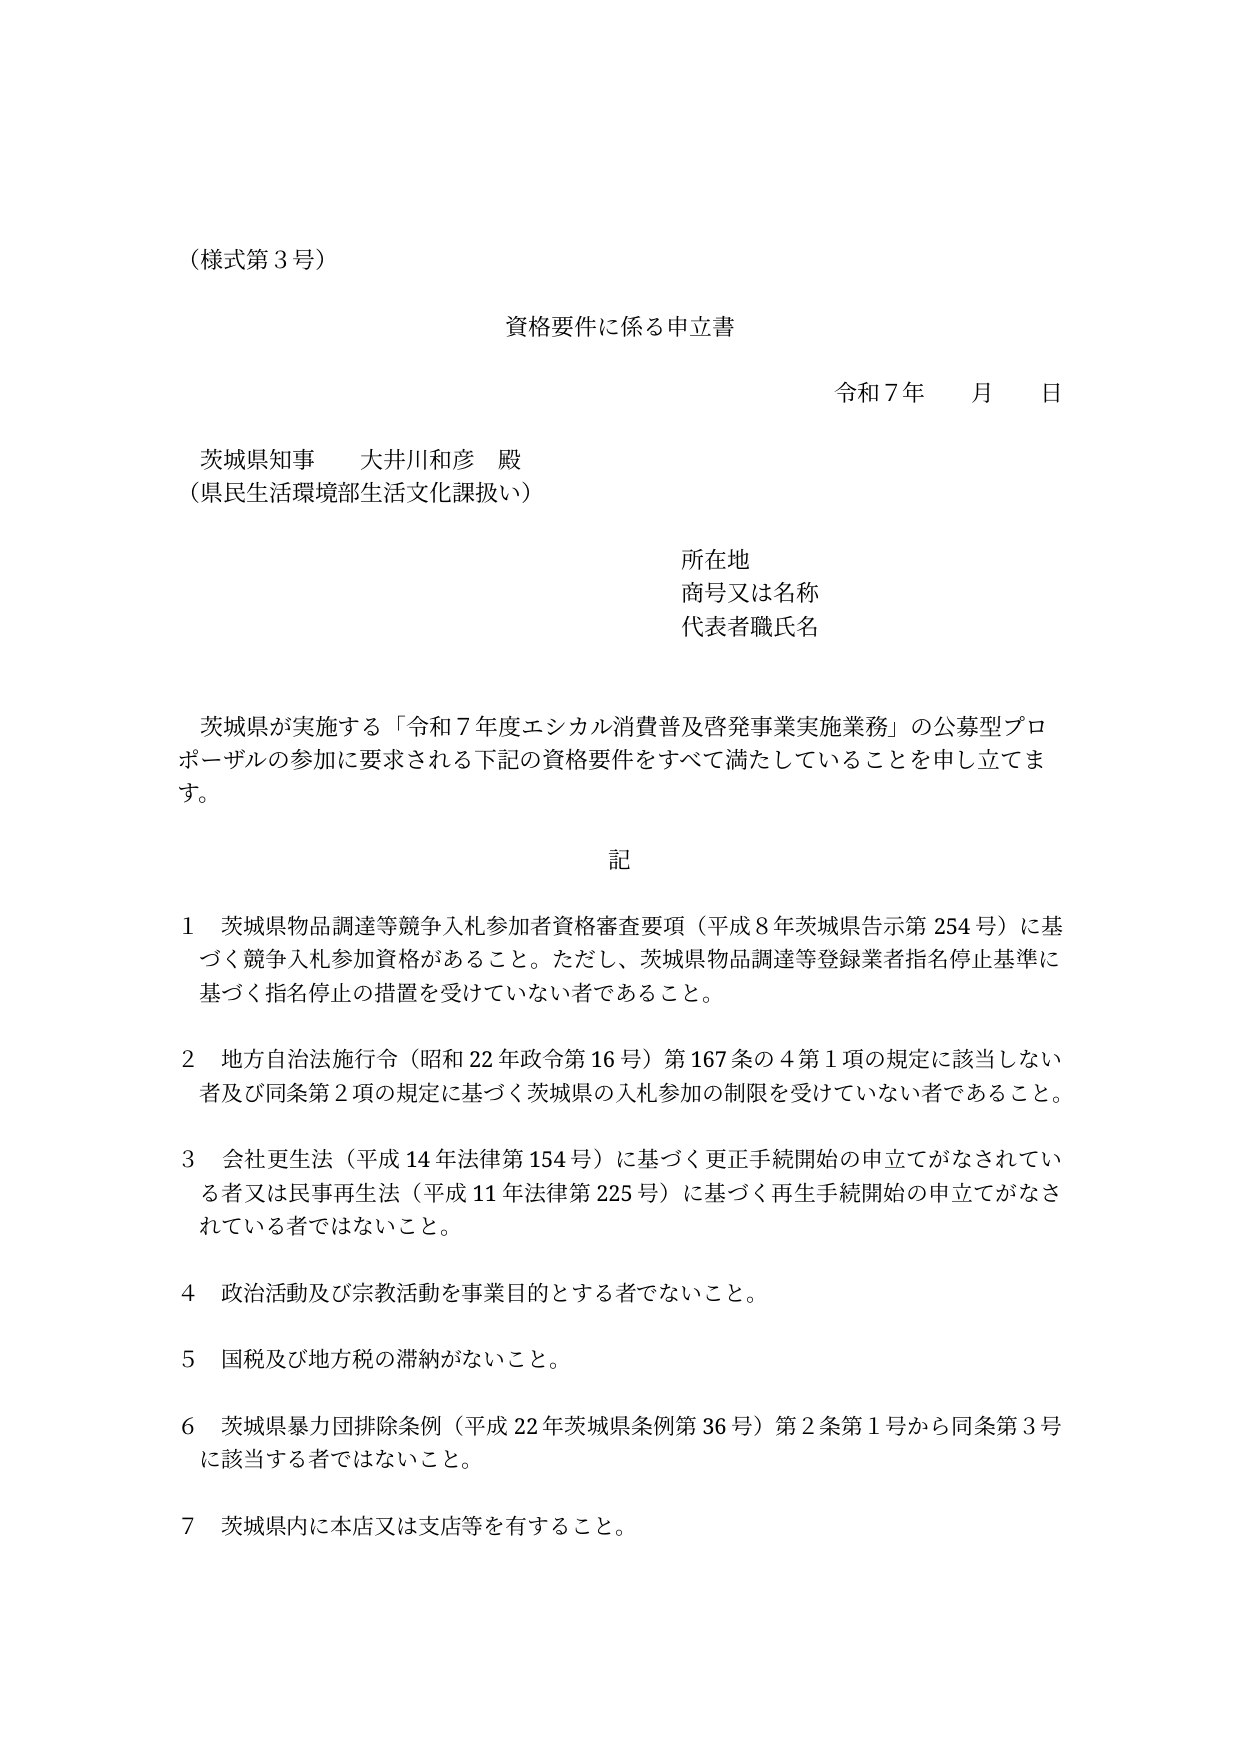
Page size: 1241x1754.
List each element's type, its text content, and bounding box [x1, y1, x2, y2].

text ５ 国税及び地方税の滞納がないこと。 [177, 1342, 1063, 1375]
text 代表者職氏名 [177, 608, 1063, 642]
text 所在地 [177, 542, 1063, 575]
text ７ 茨城県内に本店又は支店等を有すること。 [177, 1508, 1063, 1542]
text 令和７年 月 日 [177, 375, 1063, 408]
text ６ 茨城県暴力団排除条例（平成22年茨城県条例第36号）第２条第１号から同条第３号に該当する者ではないこと。 [177, 1408, 1063, 1475]
text １ 茨城県物品調達等競争入札参加者資格審査要項（平成８年茨城県告示第254号）に基づく競争入札参加資格があること。ただし、茨城県物品調達等登録業者指名停止基準に基づく指名停止の措置を受けていない者であること。 [177, 908, 1063, 1008]
text （様式第３号） [177, 242, 1063, 275]
text 記 [177, 842, 1063, 875]
text ２ 地方自治法施行令（昭和22年政令第16号）第167条の４第１項の規定に該当しない者及び同条第２項の規定に基づく茨城県の入札参加の制限を受けていない者であること。 [177, 1042, 1063, 1108]
text 資格要件に係る申立書 [177, 308, 1063, 342]
text ４ 政治活動及び宗教活動を事業目的とする者でないこと。 [177, 1275, 1063, 1308]
text 茨城県が実施する「令和７年度エシカル消費普及啓発事業実施業務」の公募型プロポーザルの参加に要求される下記の資格要件をすべて満たしていることを申し立てます。 [177, 708, 1063, 808]
text ３ 会社更生法（平成14年法律第154号）に基づく更正手続開始の申立てがなされている者又は民事再生法（平成11年法律第225号）に基づく再生手続開始の申立てがなされている者ではないこと。 [177, 1142, 1063, 1242]
text 商号又は名称 [177, 575, 1063, 608]
text （県民生活環境部生活文化課扱い） [177, 475, 1063, 508]
text 茨城県知事 大井川和彦 殿 [177, 442, 1063, 475]
